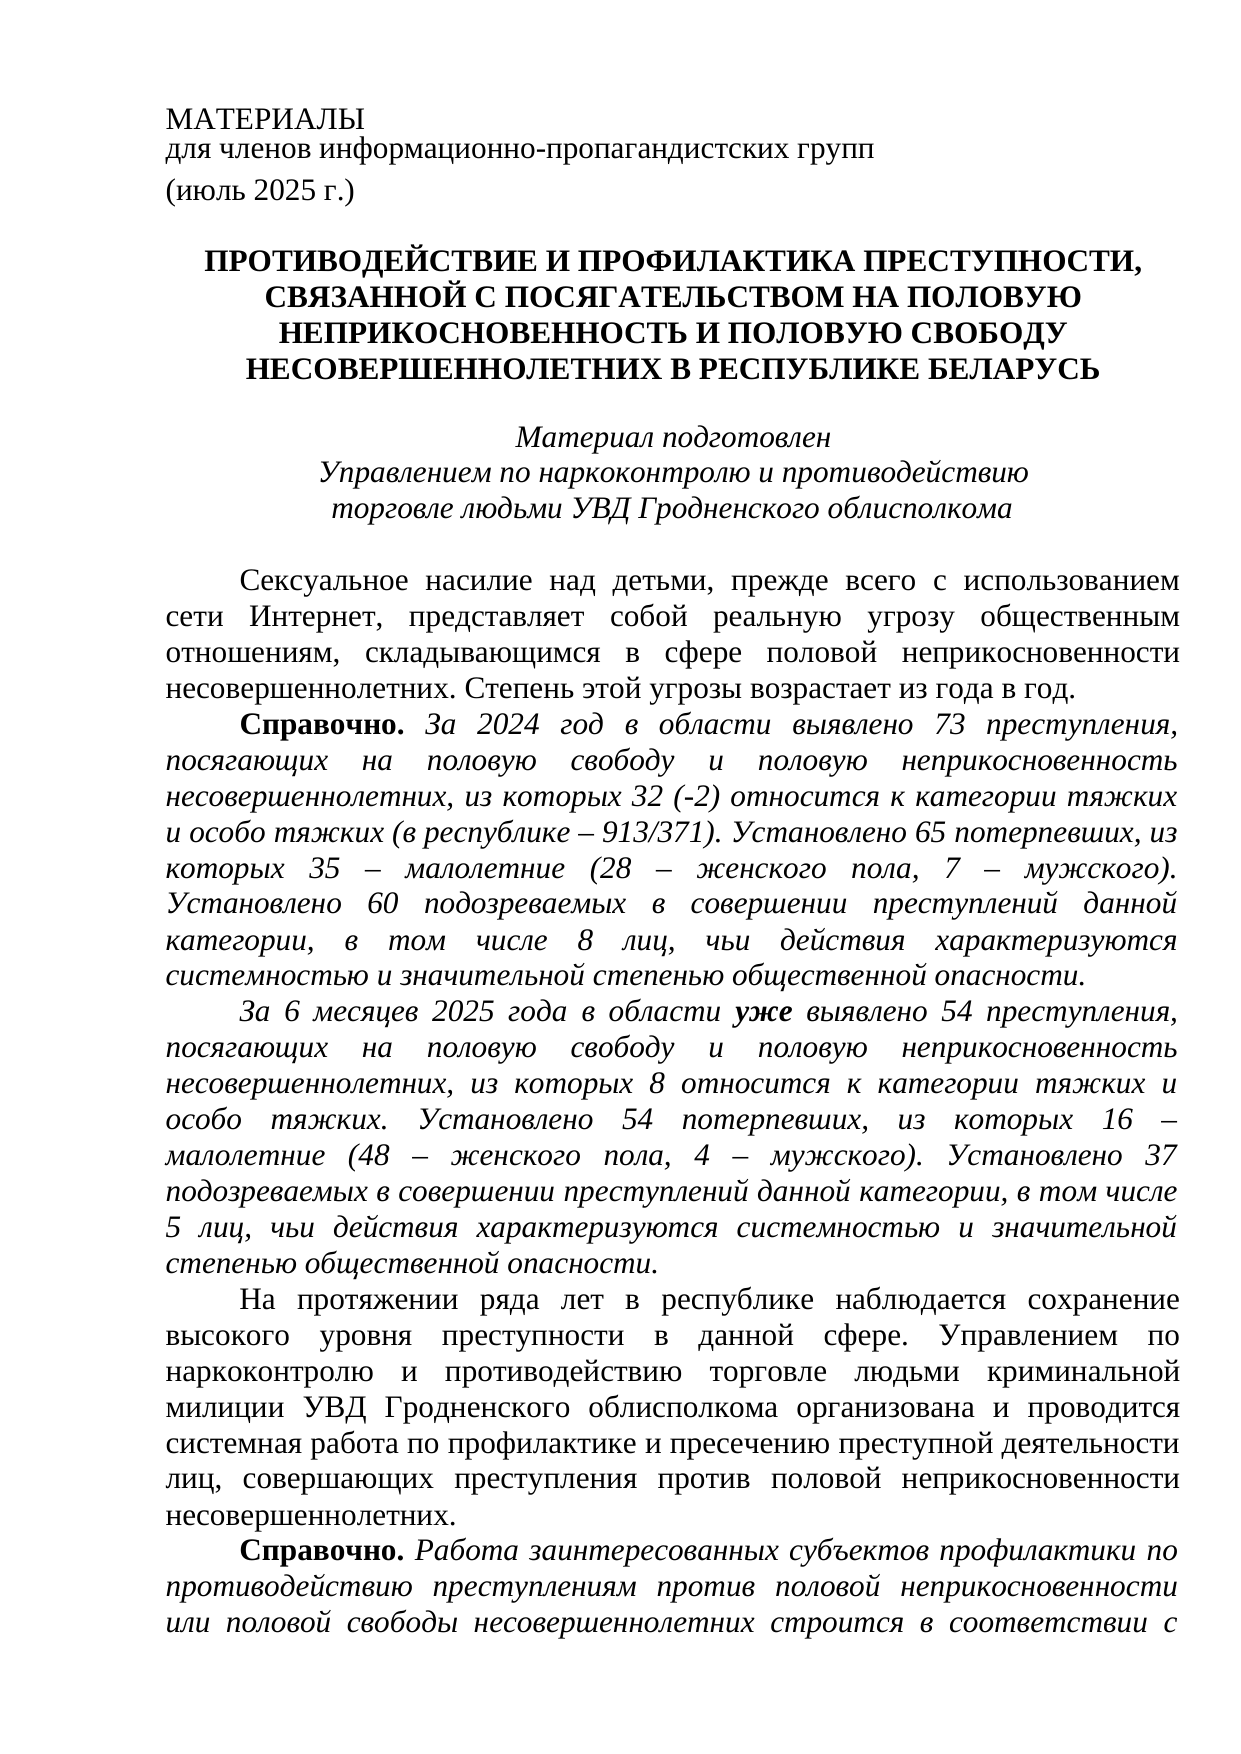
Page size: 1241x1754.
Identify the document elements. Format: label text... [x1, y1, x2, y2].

text (июль 2025 г.) [165, 177, 1181, 206]
text для членов информационно-пропагандистских групп [165, 136, 361, 165]
text За 6 месяцев 2025 года в области уже выявлено 54 преступления, посягающих на половую свободу и половую неприкосновенность несовершеннолетних, из которых 8 относится к категории тяжких и особо тяжких. Установлено 54 потерпевших, из которых 16 – малолетние (48 – женского пола, 4 – мужского). Установлено 37 подозреваемых в совершении преступлений данной категории, в том числе 5 лиц, чьи действия характеризуются системностью и значительной степенью общественной опасности. [165, 993, 1181, 1280]
text торговле людьми УВД Гродненского облисполкома [165, 489, 1181, 525]
text для членов информационно-пропагандистских групп [363, 136, 1181, 165]
text Управлением по наркоконтролю и противодействию [165, 453, 1181, 489]
text МАТЕРИАЛЫ [165, 106, 1181, 136]
text Справочно. За 2024 год в области выявлено 73 преступления, посягающих на половую свободу и половую неприкосновенность несовершеннолетних, из которых 32 (-2) относится к категории тяжких и особо тяжких (в республике – 913/371). Установлено 65 потерпевших, из которых 35 – малолетние (28 – женского пола, 7 – мужского). Установлено 60 подозреваемых в совершении преступлений данной категории, в том числе 8 лиц, чьи действия характеризуются системностью и значительной степенью общественной опасности. [165, 705, 1181, 993]
text На протяжении ряда лет в республике наблюдается сохранение высокого уровня преступности в данной сфере. Управлением по наркоконтролю и противодействию торговле людьми криминальной милиции УВД Гродненского облисполкома организована и проводится системная работа по профилактике и пресечению преступной деятельности лиц, совершающих преступления против половой неприкосновенности несовершеннолетних. [165, 1280, 1181, 1532]
text ПРОТИВОДЕЙСТВИЕ И ПРОФИЛАКТИКА ПРЕСТУПНОСТИ, СВЯЗАННОЙ С ПОСЯГАТЕЛЬСТВОМ НА ПОЛОВУЮ НЕПРИКОСНОВЕННОСТЬ И ПОЛОВУЮ СВОБОДУ НЕСОВЕРШЕННОЛЕТНИХ В РЕСПУБЛИКЕ БЕЛАРУСЬ [165, 242, 1181, 386]
text Сексуальное насилие над детьми, прежде всего с использованием сети Интернет, представляет собой реальную угрозу общественным отношениям, складывающимся в сфере половой неприкосновенности несовершеннолетних. Степень этой угрозы возрастает из года в год. [165, 561, 1181, 705]
text Материал подготовлен [165, 424, 1181, 453]
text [165, 1532, 1181, 1639]
